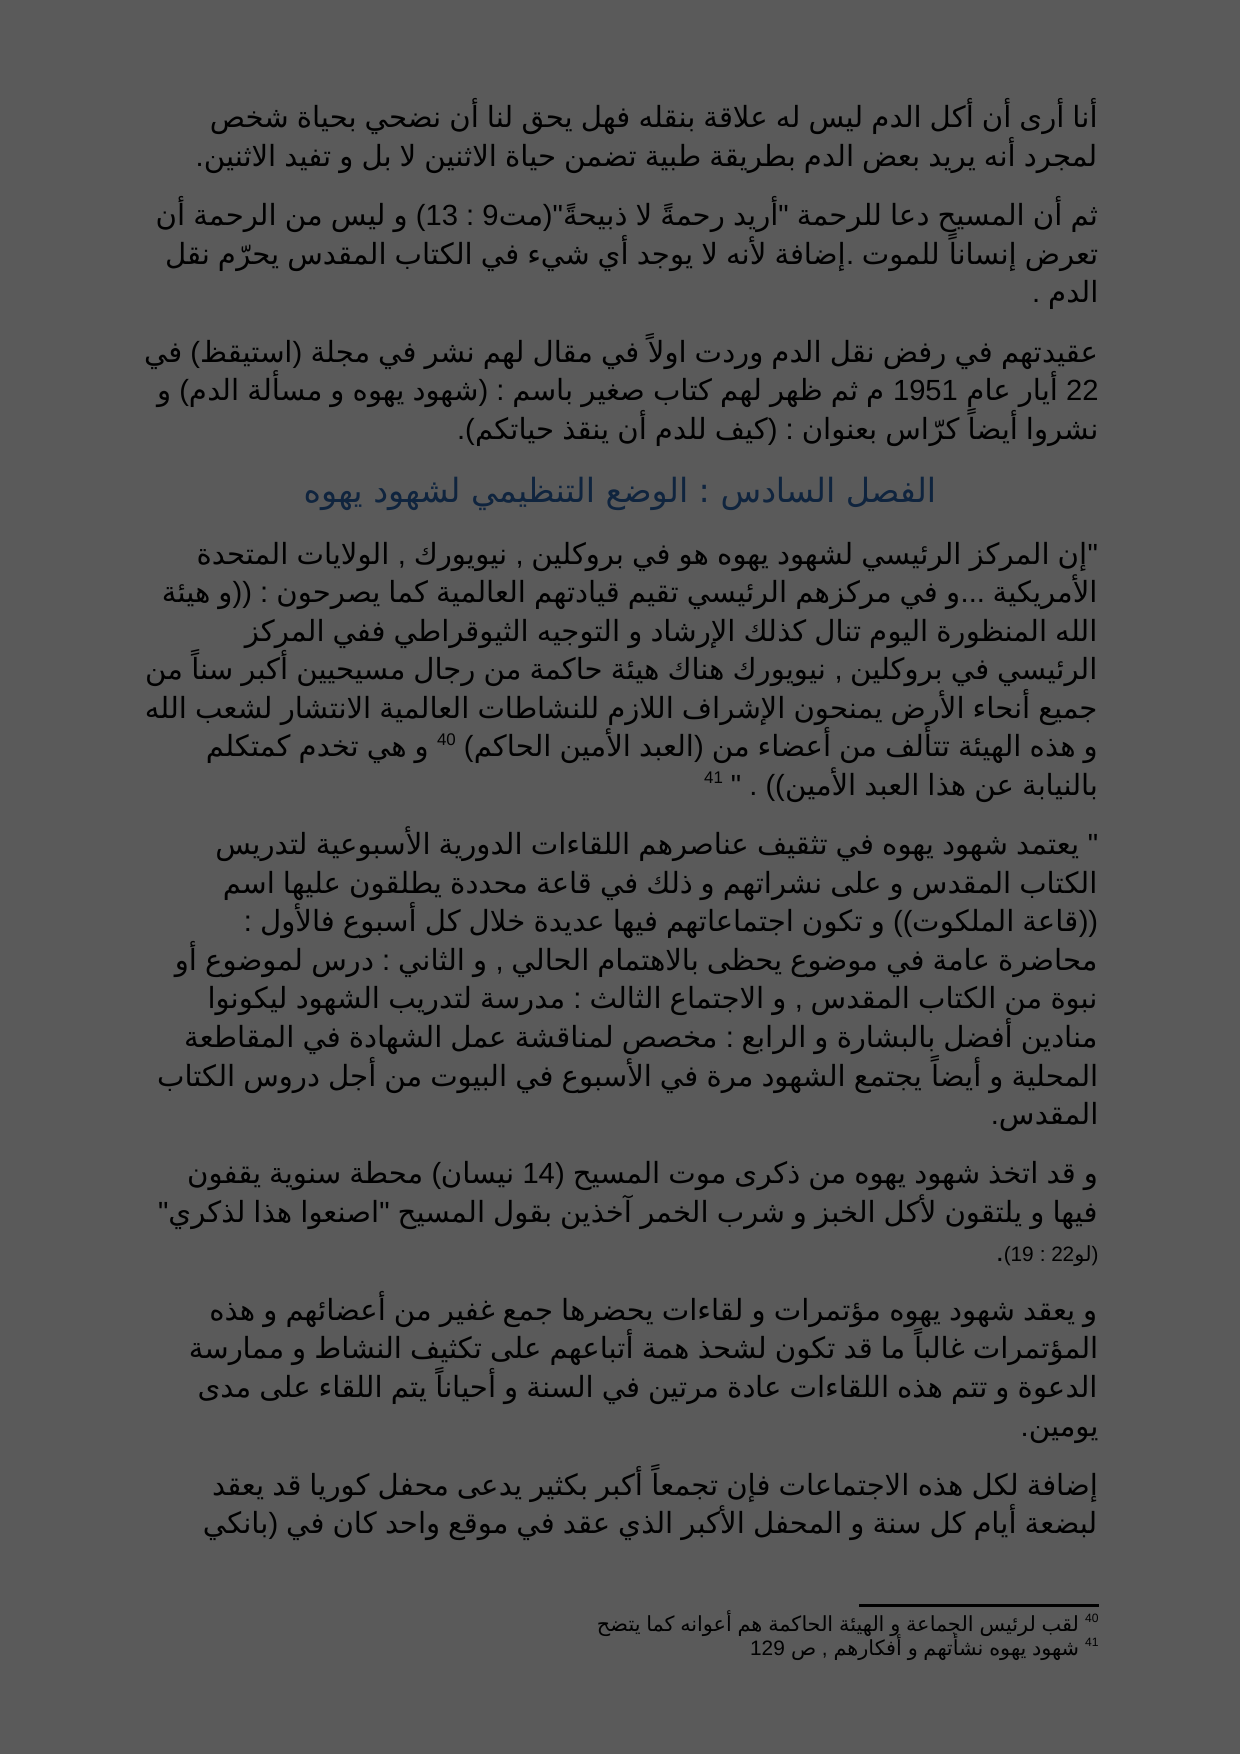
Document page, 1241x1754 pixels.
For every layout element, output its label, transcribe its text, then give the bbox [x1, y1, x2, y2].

text ثم أن المسيح دعا للرحمة "أريد رحمةً لا ذبيحةً"(مت9 : 13) و ليس من الرحمة أن تعرض إنساناً للموت .إضافة لأنه لا يوجد أي شيء في الكتاب المقدس يحرّم نقل الدم . [142, 198, 1098, 309]
text الفصل السادس : الوضع التنظيمي لشهود يهوه [142, 471, 1098, 510]
text و يعقد شهود يهوه مؤتمرات و لقاءات يحضرها جمع غفير من أعضائهم و هذه المؤتمرات غالباً ما قد تكون لشحذ همة أتباعهم على تكثيف النشاط و ممارسة الدعوة و تتم هذه اللقاءات عادة مرتين في السنة و أحياناً يتم اللقاء على مدى يومين. [142, 1293, 1098, 1442]
text " يعتمد شهود يهوه في تثقيف عناصرهم اللقاءات الدورية الأسبوعية لتدريس الكتاب المقدس و على نشراتهم و ذلك في قاعة محددة يطلقون عليها اسم ((قاعة الملكوت)) و تكون اجتماعاتهم فيها عديدة خلال كل أسبوع فالأول : محاضرة عامة في موضوع يحظى بالاهتمام الحالي , و الثاني : درس لموضوع أو نبوة من الكتاب المقدس , و الاجتماع الثالث : مدرسة لتدريب الشهود ليكونوا منادين أفضل بالبشارة و الرابع : مخصص لمناقشة عمل الشهادة في المقاطعة المحلية و أيضاً يجتمع الشهود مرة في الأسبوع في البيوت من أجل دروس الكتاب المقدس. [142, 827, 1098, 1131]
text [142, 1468, 1098, 1540]
text "إن المركز الرئيسي لشهود يهوه هو في بروكلين , نيويورك , الولايات المتحدة الأمريكية ...و في مركزهم الرئيسي تقيم قيادتهم العالمية كما يصرحون : ((و هيئة الله المنظورة اليوم تنال كذلك الإرشاد و التوجيه الثيوقراطي ففي المركز الرئيسي في بروكلين , نيويورك هناك هيئة حاكمة من رجال مسيحيين أكبر سناً من جميع أنحاء الأرض يمنحون الإشراف اللازم للنشاطات العالمية الانتشار لشعب الله و هذه الهيئة تتألف من أعضاء من (العبد الأمين الحاكم) و هي تخدم كمتكلم بالنيابة عن هذا العبد الأمين)) . " [142, 537, 1098, 801]
text أنا أرى أن أكل الدم ليس له علاقة بنقله فهل يحق لنا أن نضحي بحياة شخص لمجرد أنه يريد بعض الدم بطريقة طبية تضمن حياة الاثنين لا بل و تفيد الاثنين. [142, 100, 1098, 172]
text عقيدتهم في رفض نقل الدم وردت اولاً في مقال لهم نشر في مجلة (استيقظ) في 22 أيار عام 1951 م ثم ظهر لهم كتاب صغير باسم : (شهود يهوه و مسألة الدم) و نشروا أيضاً كرّاس بعنوان : (كيف للدم أن ينقذ حياتكم). [142, 335, 1098, 445]
text و قد اتخذ شهود يهوه من ذكرى موت المسيح (14 نيسان) محطة سنوية يقفون فيها و يلتقون لأكل الخبز و شرب الخمر آخذين بقول المسيح "اصنعوا هذا لذكري" (لو22 : 19). [142, 1156, 1098, 1267]
